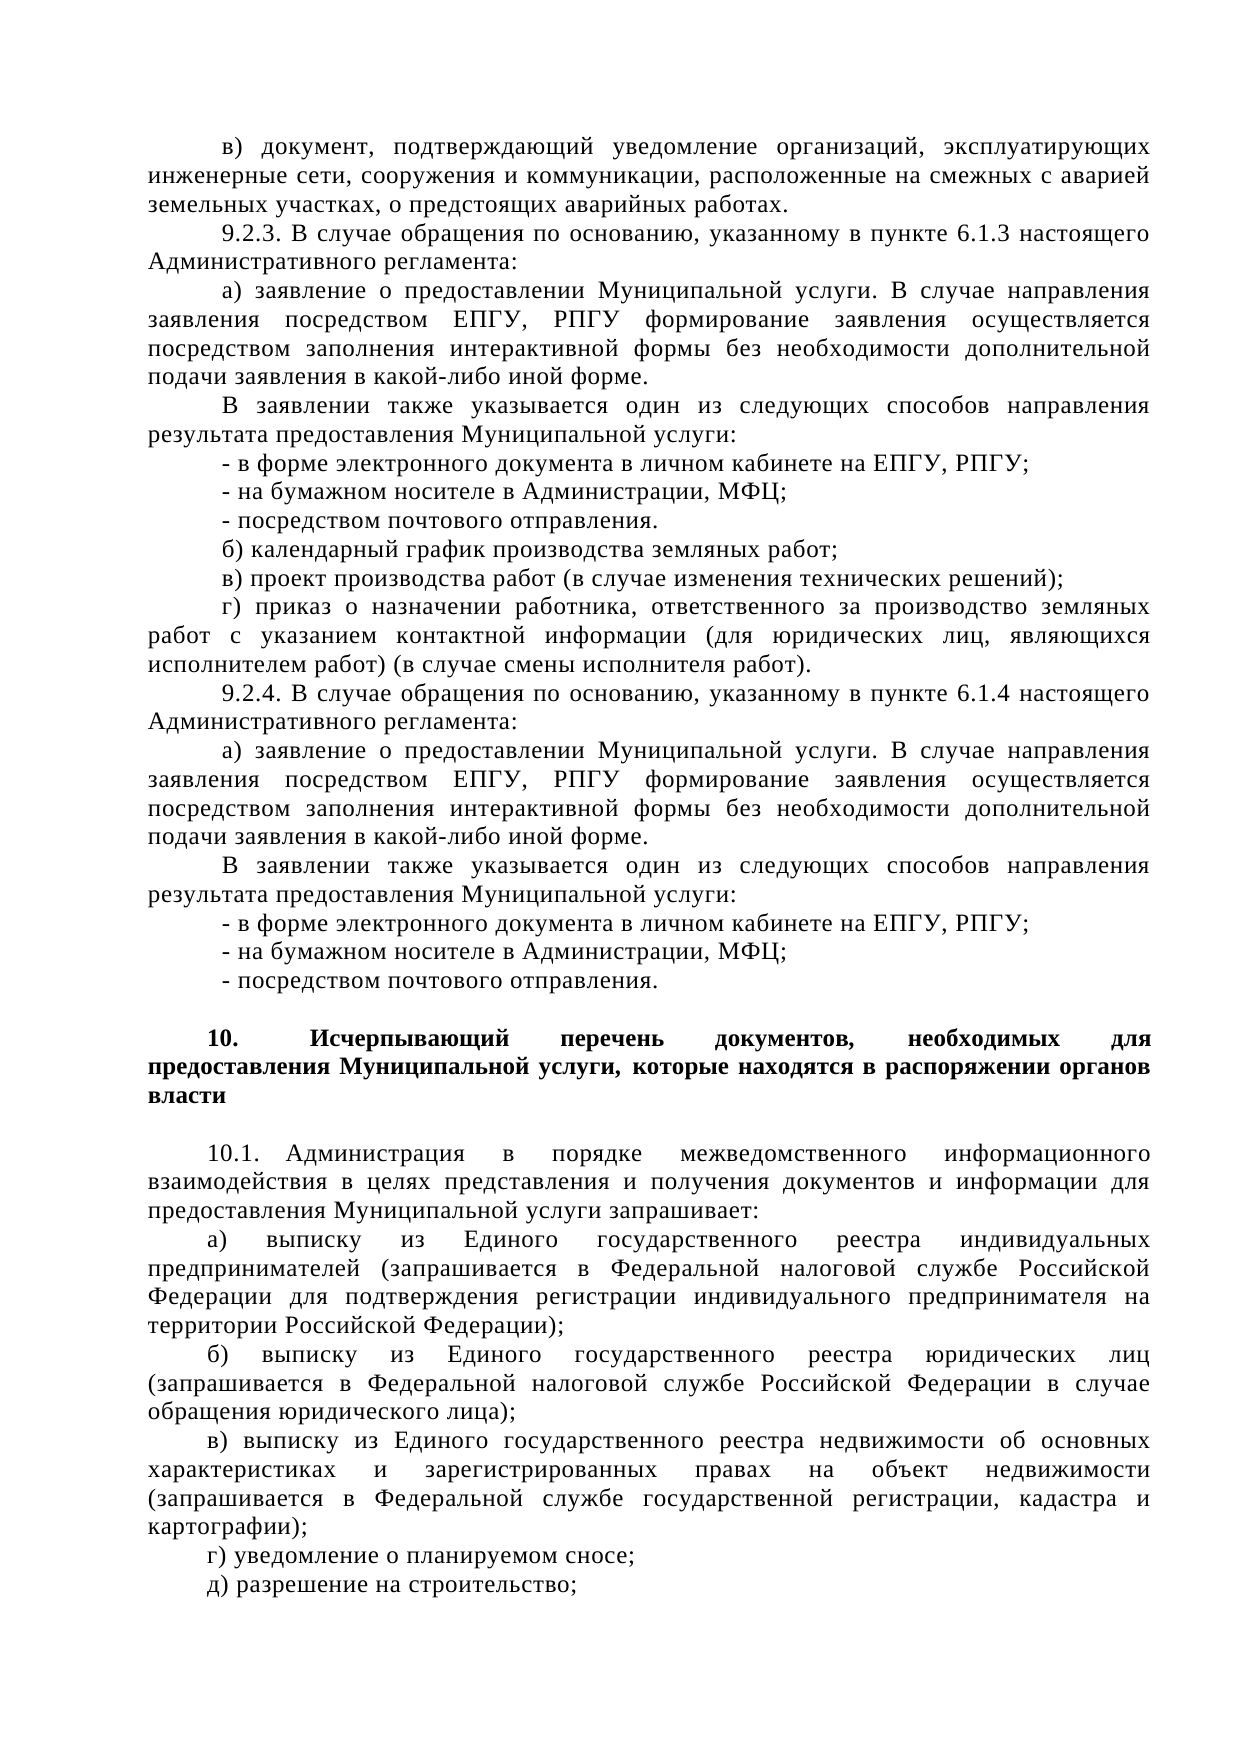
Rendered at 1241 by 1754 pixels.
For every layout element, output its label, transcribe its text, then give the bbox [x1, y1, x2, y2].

text а) выписку из Единого государственного реестра индивидуальных предпринимателей (запрашивается в Федеральной налоговой службе Российской Федерации для подтверждения регистрации индивидуального предпринимателя на территории Российской Федерации); [148, 1224, 1152, 1339]
text г) уведомление о планируемом сносе; [148, 1540, 1152, 1569]
text 9.2.3. В случае обращения по основанию, указанному в пункте 6.1.3 настоящего Административного регламента: [148, 218, 1152, 275]
text б) календарный график производства земляных работ; [148, 534, 1152, 563]
text - на бумажном носителе в Администрации, МФЦ; [148, 476, 1152, 505]
text - в форме электронного документа в личном кабинете на ЕПГУ, РПГУ; [148, 908, 1152, 936]
text В заявлении также указывается один из следующих способов направления результата предоставления Муниципальной услуги: [148, 390, 1152, 448]
text в) выписку из Единого государственного реестра недвижимости об основных характеристиках и зарегистрированных правах на объект недвижимости (запрашивается в Федеральной службе государственной регистрации, кадастра и картографии); [148, 1425, 1152, 1540]
text - в форме электронного документа в личном кабинете на ЕПГУ, РПГУ; [148, 448, 1152, 476]
text д) разрешение на строительство; [148, 1569, 1152, 1598]
list Администрация в порядке межведомственного информационного взаимодействия в целях представления и получения документов и информации для предоставления Муниципальной услуги запрашивает: [148, 1138, 1152, 1224]
text б) выписку из Единого государственного реестра юридических лиц (запрашивается в Федеральной налоговой службе Российской Федерации в случае обращения юридического лица); [148, 1339, 1152, 1425]
list Исчерпывающий перечень документов, необходимых для предоставления Муниципальной услуги, которые находятся в распоряжении органов власти [148, 1023, 1152, 1109]
text г) приказ о назначении работника, ответственного за производство земляных работ с указанием контактной информации (для юридических лиц, являющихся исполнителем работ) (в случае смены исполнителя работ). [148, 591, 1152, 678]
text В заявлении также указывается один из следующих способов направления результата предоставления Муниципальной услуги: [148, 850, 1152, 908]
text - посредством почтового отправления. [148, 505, 1152, 534]
text - посредством почтового отправления. [148, 965, 1152, 994]
text - на бумажном носителе в Администрации, МФЦ; [148, 936, 1152, 965]
text в) документ, подтверждающий уведомление организаций, эксплуатирующих инженерные сети, сооружения и коммуникации, расположенные на смежных с аварией земельных участках, о предстоящих аварийных работах. [148, 131, 1152, 218]
text 9.2.4. В случае обращения по основанию, указанному в пункте 6.1.4 настоящего Административного регламента: [148, 678, 1152, 735]
text в) проект производства работ (в случае изменения технических решений); [148, 563, 1152, 591]
